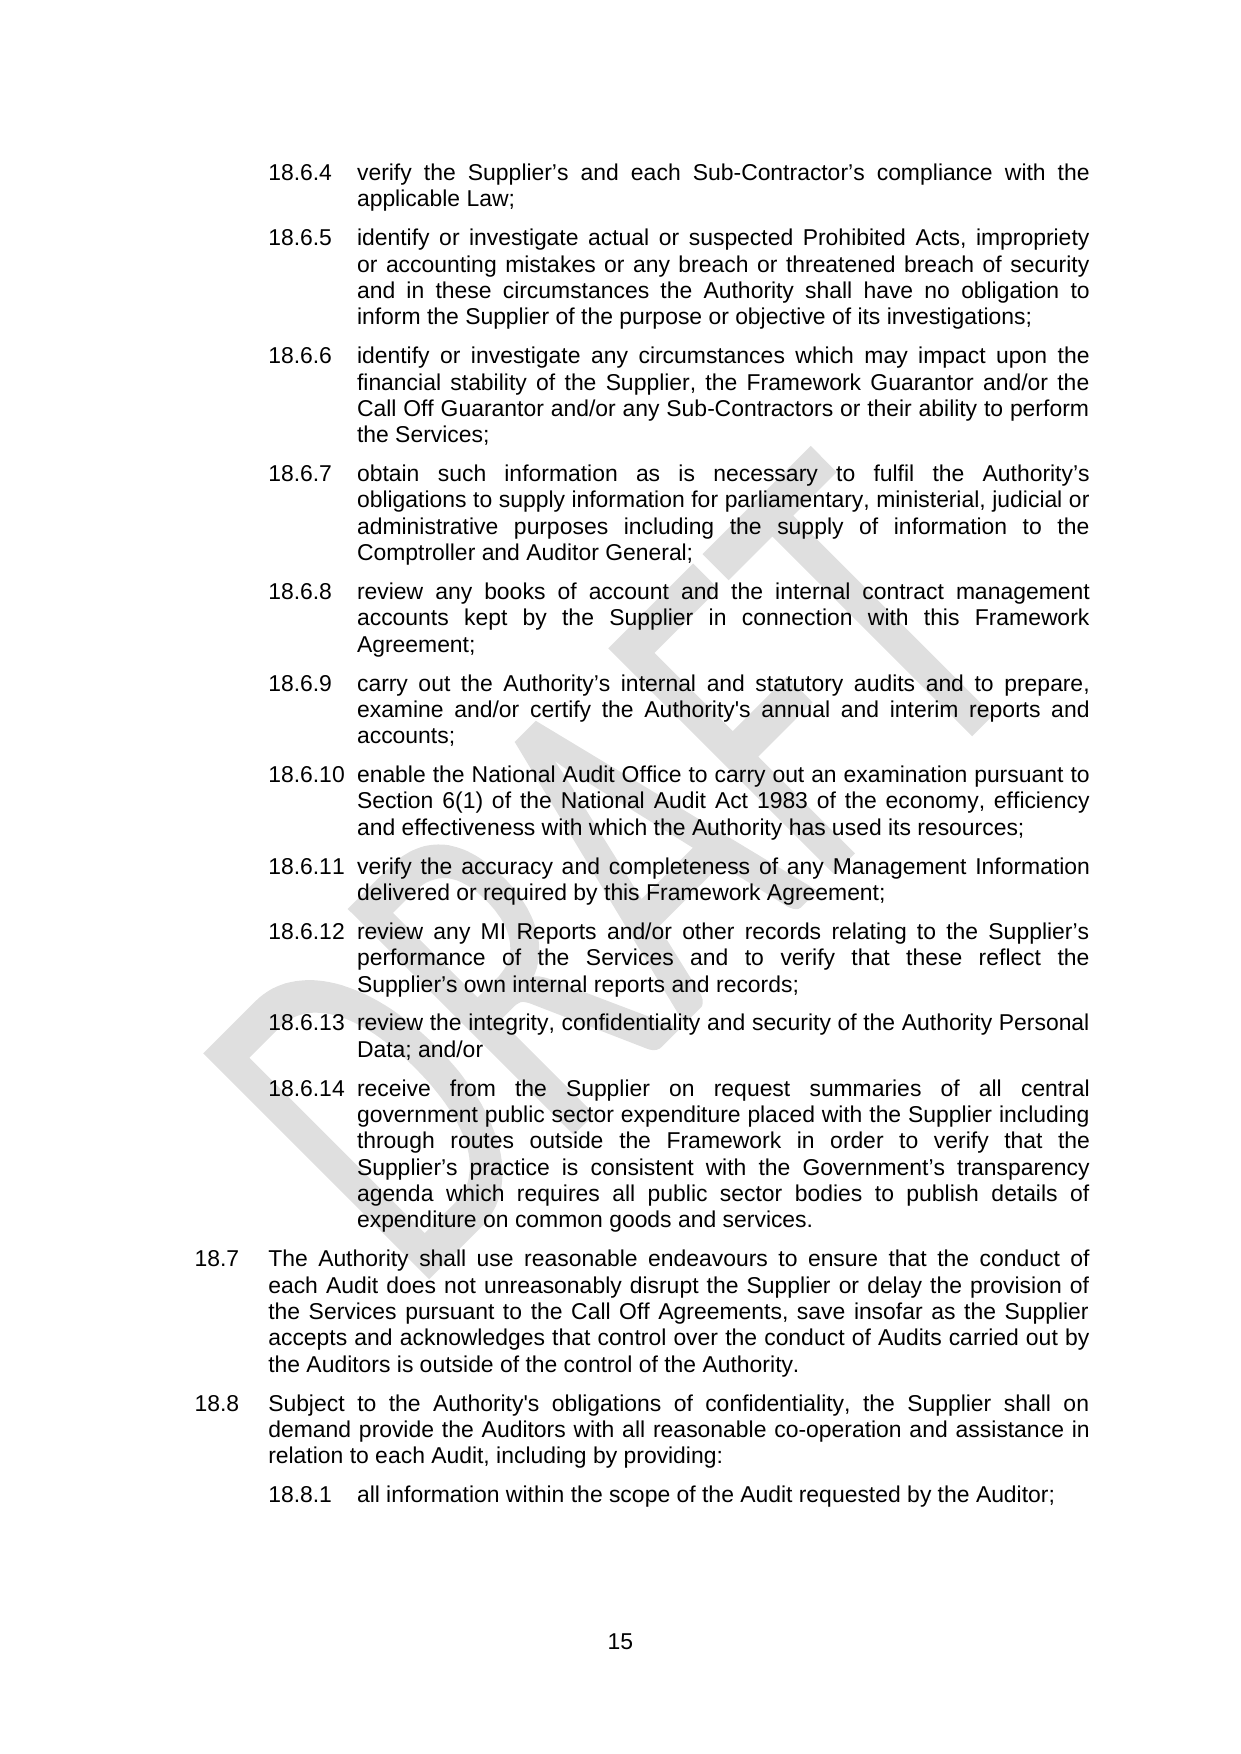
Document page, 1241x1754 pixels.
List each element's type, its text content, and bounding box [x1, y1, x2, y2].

text carry out the Authority’s internal and statutory audits and to prepare, examine and/or certify the Authority's annual and interim reports and accounts; [268, 669, 1090, 748]
text Subject to the Authority's obligations of confidentiality, the Supplier shall on demand provide the Auditors with all reasonable co-operation and assistance in relation to each Audit, including by providing: [194, 1389, 1090, 1468]
text verify the accuracy and completeness of any Management Information delivered or required by this Framework Agreement; [268, 853, 1090, 905]
text review any MI Reports and/or other records relating to the Supplier’s performance of the Services and to verify that these reflect the Supplier’s own internal reports and records; [268, 918, 1090, 997]
text identify or investigate actual or suspected Prohibited Acts, impropriety or accounting mistakes or any breach or threatened breach of security and in these circumstances the Authority shall have no obligation to inform the Supplier of the purpose or objective of its investigations; [268, 224, 1090, 329]
text review any books of account and the internal contract management accounts kept by the Supplier in connection with this Framework Agreement; [268, 578, 1090, 657]
text all information within the scope of the Audit requested by the Auditor; [268, 1481, 1090, 1507]
text receive from the Supplier on request summaries of all central government public sector expenditure placed with the Supplier including through routes outside the Framework in order to verify that the Supplier’s practice is consistent with the Government’s transparency agenda which requires all public sector bodies to publish details of expenditure on common goods and services. [268, 1074, 1090, 1233]
text identify or investigate any circumstances which may impact upon the financial stability of the Supplier, the Framework Guarantor and/or the Call Off Guarantor and/or any Sub-Contractors or their ability to perform the Services; [268, 342, 1090, 447]
text obtain such information as is necessary to fulfil the Authority’s obligations to supply information for parliamentary, ministerial, judicial or administrative purposes including the supply of information to the Comptroller and Auditor General; [268, 460, 1090, 565]
text verify the Supplier’s and each Sub-Contractor’s compliance with the applicable Law; [268, 159, 1090, 212]
text review the integrity, confidentiality and security of the Authority Personal Data; and/or [268, 1009, 1090, 1062]
text The Authority shall use reasonable endeavours to ensure that the conduct of each Audit does not unreasonably disrupt the Supplier or delay the provision of the Services pursuant to the Call Off Agreements, save insofar as the Supplier accepts and acknowledges that control over the conduct of Audits carried out by the Auditors is outside of the control of the Authority. [194, 1245, 1090, 1377]
text enable the National Audit Office to carry out an examination pursuant to Section 6(1) of the National Audit Act 1983 of the economy, efficiency and effectiveness with which the Authority has used its resources; [268, 761, 1090, 840]
